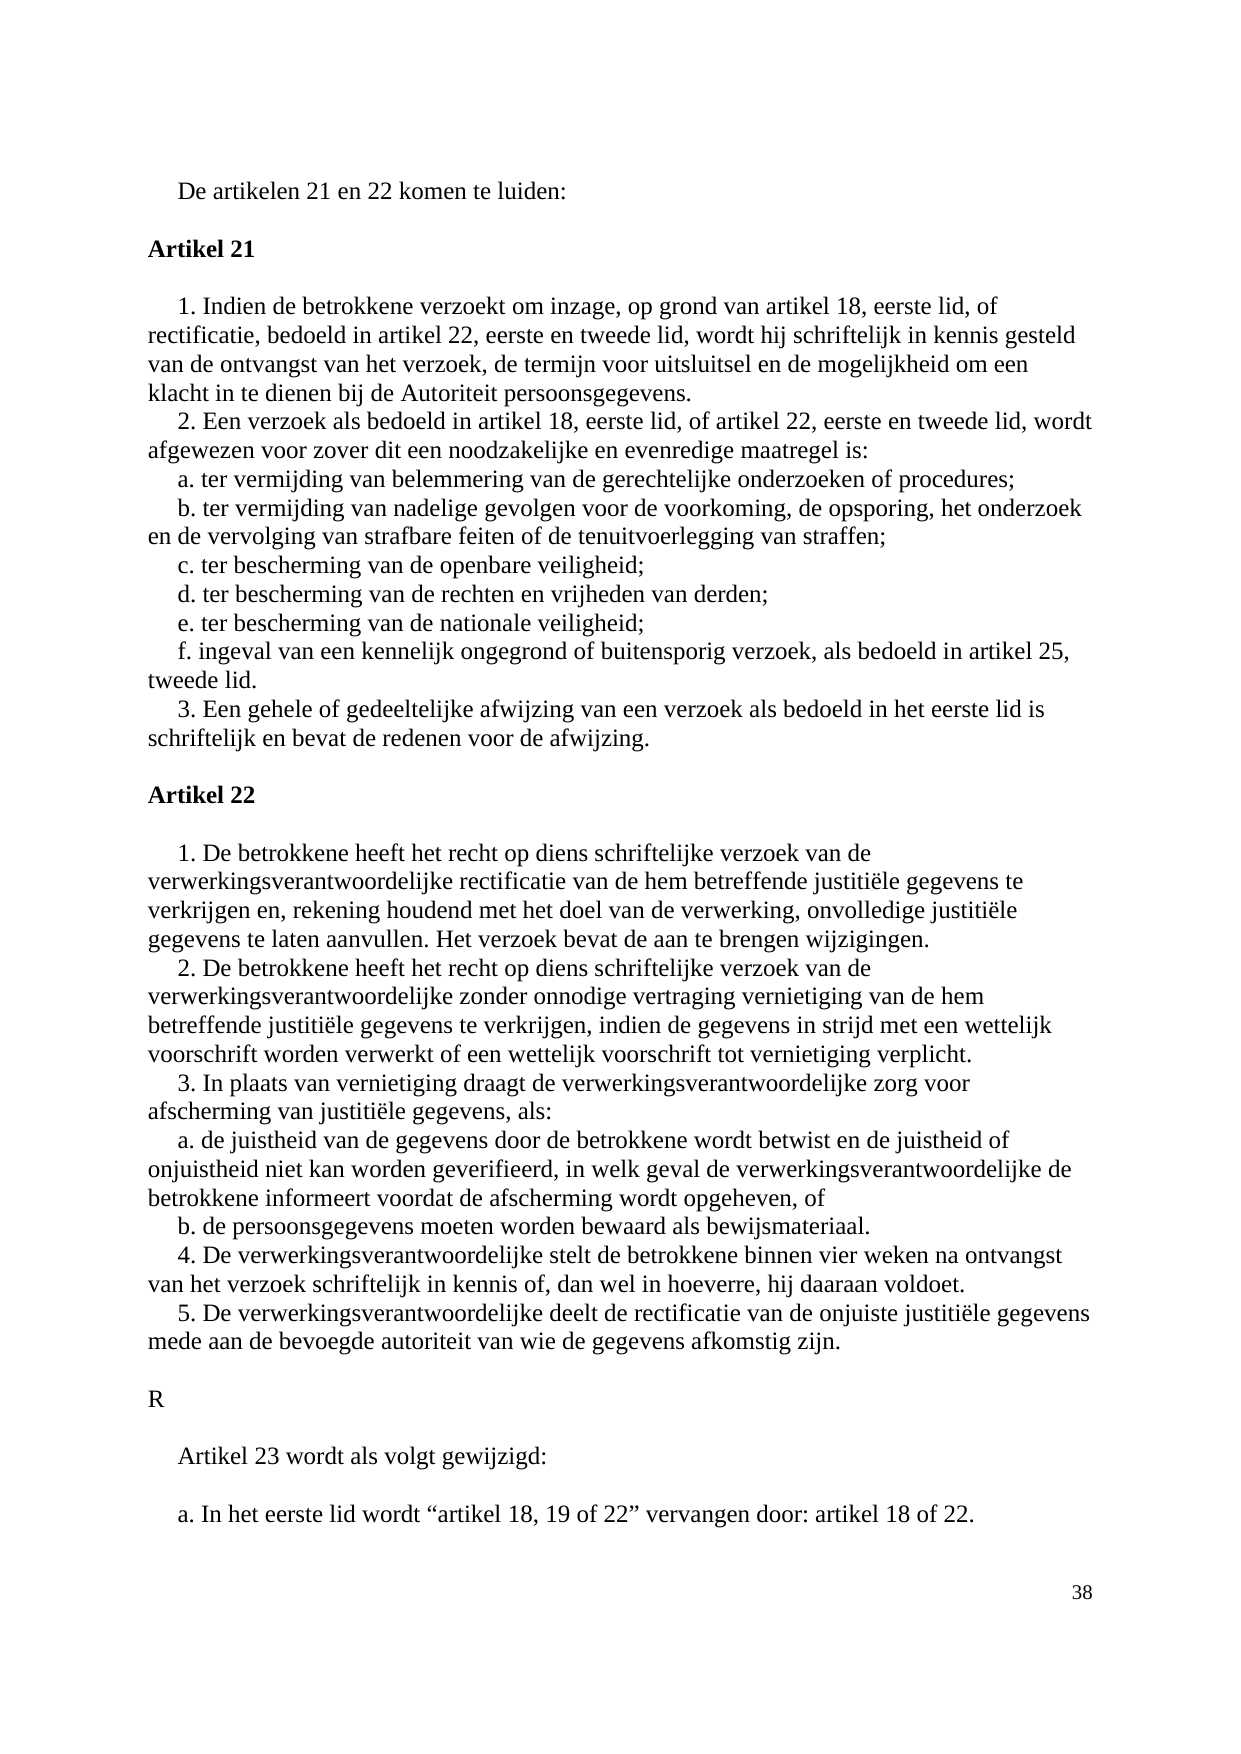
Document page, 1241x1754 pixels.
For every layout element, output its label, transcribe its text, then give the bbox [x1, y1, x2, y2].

text b. ter vermijding van nadelige gevolgen voor de voorkoming, de opsporing, het onderzoek en de vervolging van strafbare feiten of de tenuitvoerlegging van straffen; [148, 493, 1092, 550]
text b. de persoonsgegevens moeten worden bewaard als bewijsmateriaal. [148, 1211, 1092, 1240]
text 2. De betrokkene heeft het recht op diens schriftelijke verzoek van de verwerkingsverantwoordelijke zonder onnodige vertraging vernietiging van de hem betreffende justitiële gegevens te verkrijgen, indien de gegevens in strijd met een wettelijk voorschrift worden verwerkt of een wettelijk voorschrift tot vernietiging verplicht. [148, 953, 1092, 1068]
text De artikelen 21 en 22 komen te luiden: [148, 176, 1092, 205]
text a. ter vermijding van belemmering van de gerechtelijke onderzoeken of procedures; [148, 464, 1092, 493]
text 3. Een gehele of gedeeltelijke afwijzing van een verzoek als bedoeld in het eerste lid is schriftelijk en bevat de redenen voor de afwijzing. [148, 694, 1092, 751]
text 1. Indien de betrokkene verzoekt om inzage, op grond van artikel 18, eerste lid, of rectificatie, bedoeld in artikel 22, eerste en tweede lid, wordt hij schriftelijk in kennis gesteld van de ontvangst van het verzoek, de termijn voor uitsluitsel en de mogelijkheid om een klacht in te dienen bij de Autoriteit persoonsgegevens. [148, 291, 1092, 406]
text 1. De betrokkene heeft het recht op diens schriftelijke verzoek van de verwerkingsverantwoordelijke rectificatie van de hem betreffende justitiële gegevens te verkrijgen en, rekening houdend met het doel van de verwerking, onvolledige justitiële gegevens te laten aanvullen. Het verzoek bevat de aan te brengen wijzigingen. [148, 838, 1092, 953]
text e. ter bescherming van de nationale veiligheid; [148, 608, 1092, 636]
text c. ter bescherming van de openbare veiligheid; [148, 550, 1092, 579]
text Artikel 22 [148, 780, 1092, 809]
text R [148, 1384, 1092, 1413]
text a. de juistheid van de gegevens door de betrokkene wordt betwist en de juistheid of onjuistheid niet kan worden geverifieerd, in welk geval de verwerkingsverantwoordelijke de betrokkene informeert voordat de afscherming wordt opgeheven, of [148, 1125, 1092, 1211]
text 2. Een verzoek als bedoeld in artikel 18, eerste lid, of artikel 22, eerste en tweede lid, wordt afgewezen voor zover dit een noodzakelijke en evenredige maatregel is: [148, 406, 1092, 464]
text 5. De verwerkingsverantwoordelijke deelt de rectificatie van de onjuiste justitiële gegevens mede aan de bevoegde autoriteit van wie de gegevens afkomstig zijn. [148, 1298, 1092, 1355]
text d. ter bescherming van de rechten en vrijheden van derden; [148, 579, 1092, 608]
text f. ingeval van een kennelijk ongegrond of buitensporig verzoek, als bedoeld in artikel 25, tweede lid. [148, 636, 1092, 694]
text 3. In plaats van vernietiging draagt de verwerkingsverantwoordelijke zorg voor afscherming van justitiële gegevens, als: [148, 1068, 1092, 1125]
text 4. De verwerkingsverantwoordelijke stelt de betrokkene binnen vier weken na ontvangst van het verzoek schriftelijk in kennis of, dan wel in hoeverre, hij daaraan voldoet. [148, 1240, 1092, 1298]
text Artikel 21 [148, 234, 1092, 263]
text a. In het eerste lid wordt “artikel 18, 19 of 22” vervangen door: artikel 18 of 22. [148, 1499, 1092, 1528]
text Artikel 23 wordt als volgt gewijzigd: [148, 1441, 1092, 1470]
